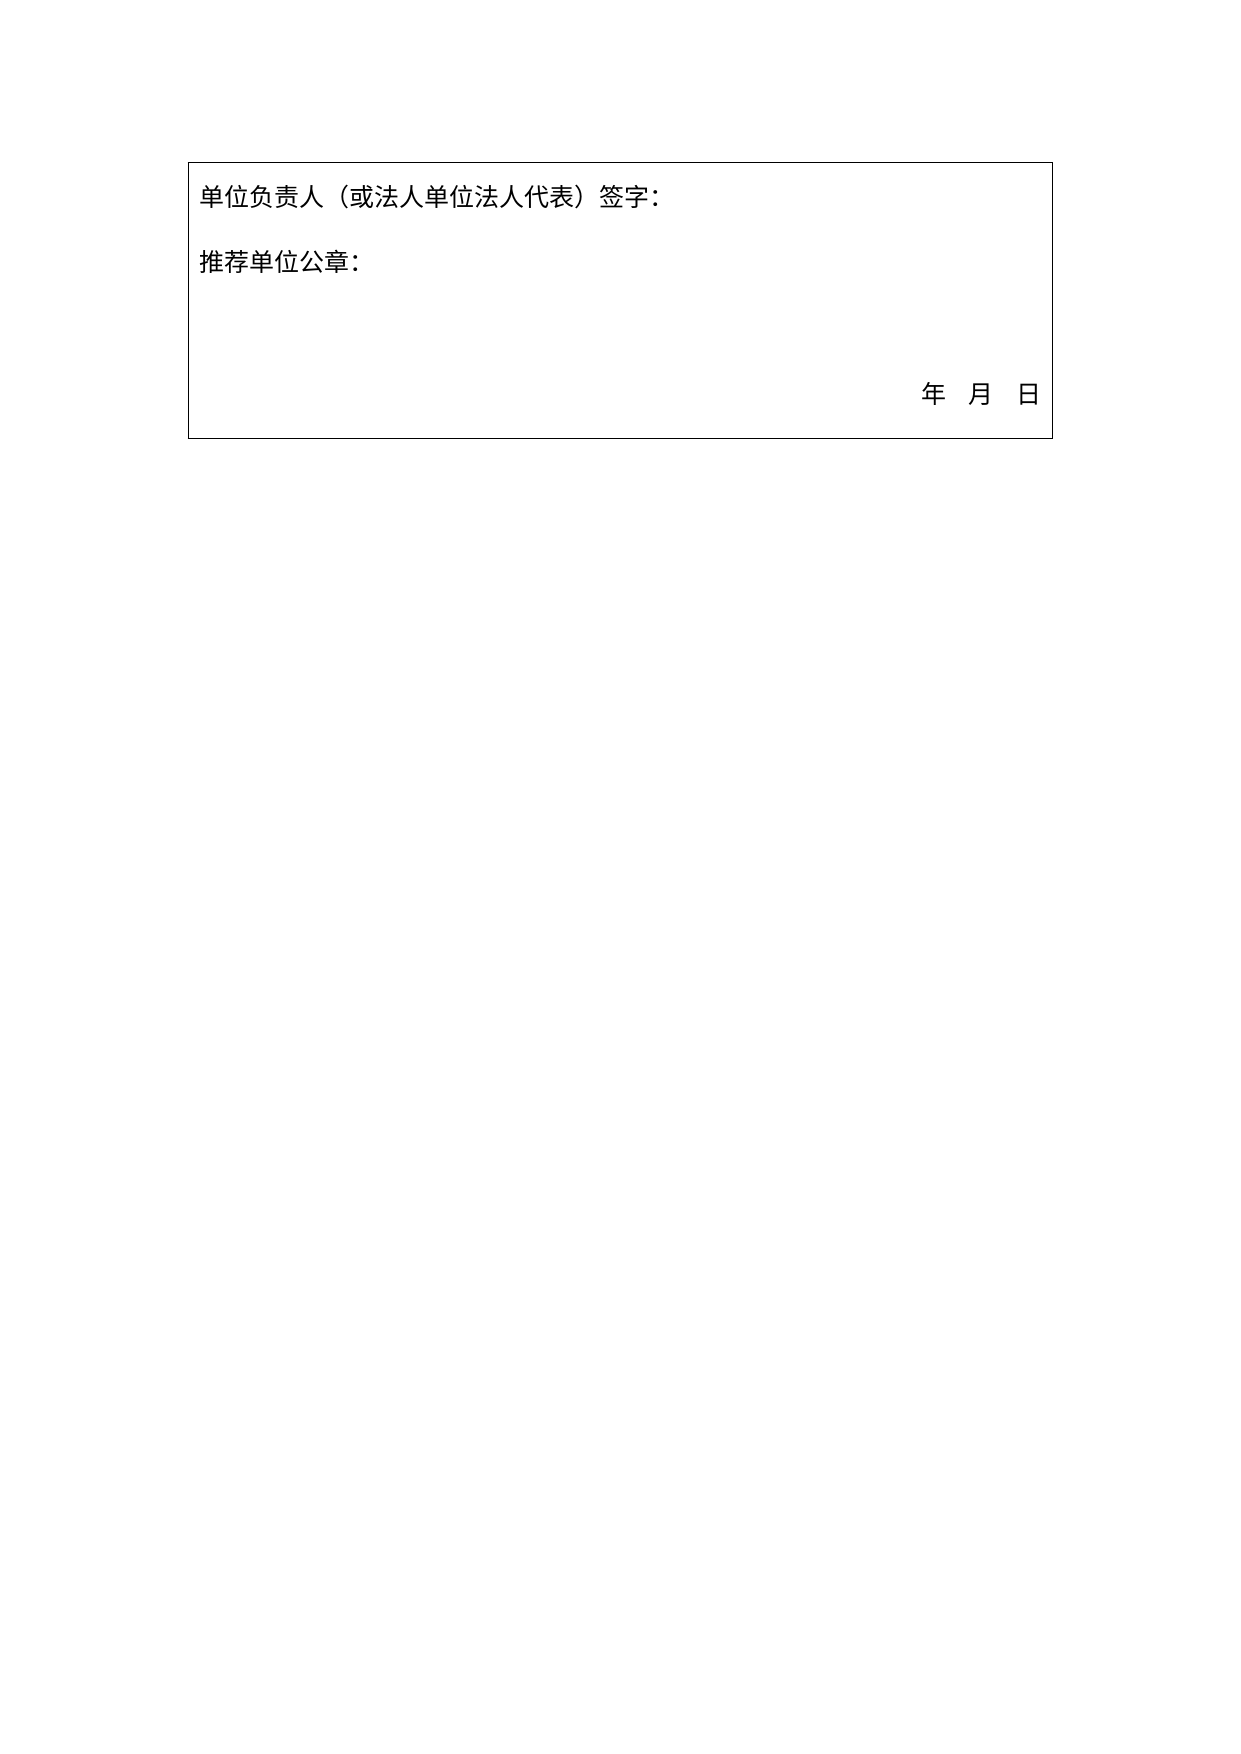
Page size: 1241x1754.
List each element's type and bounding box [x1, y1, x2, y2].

table_cell [189, 163, 1052, 438]
